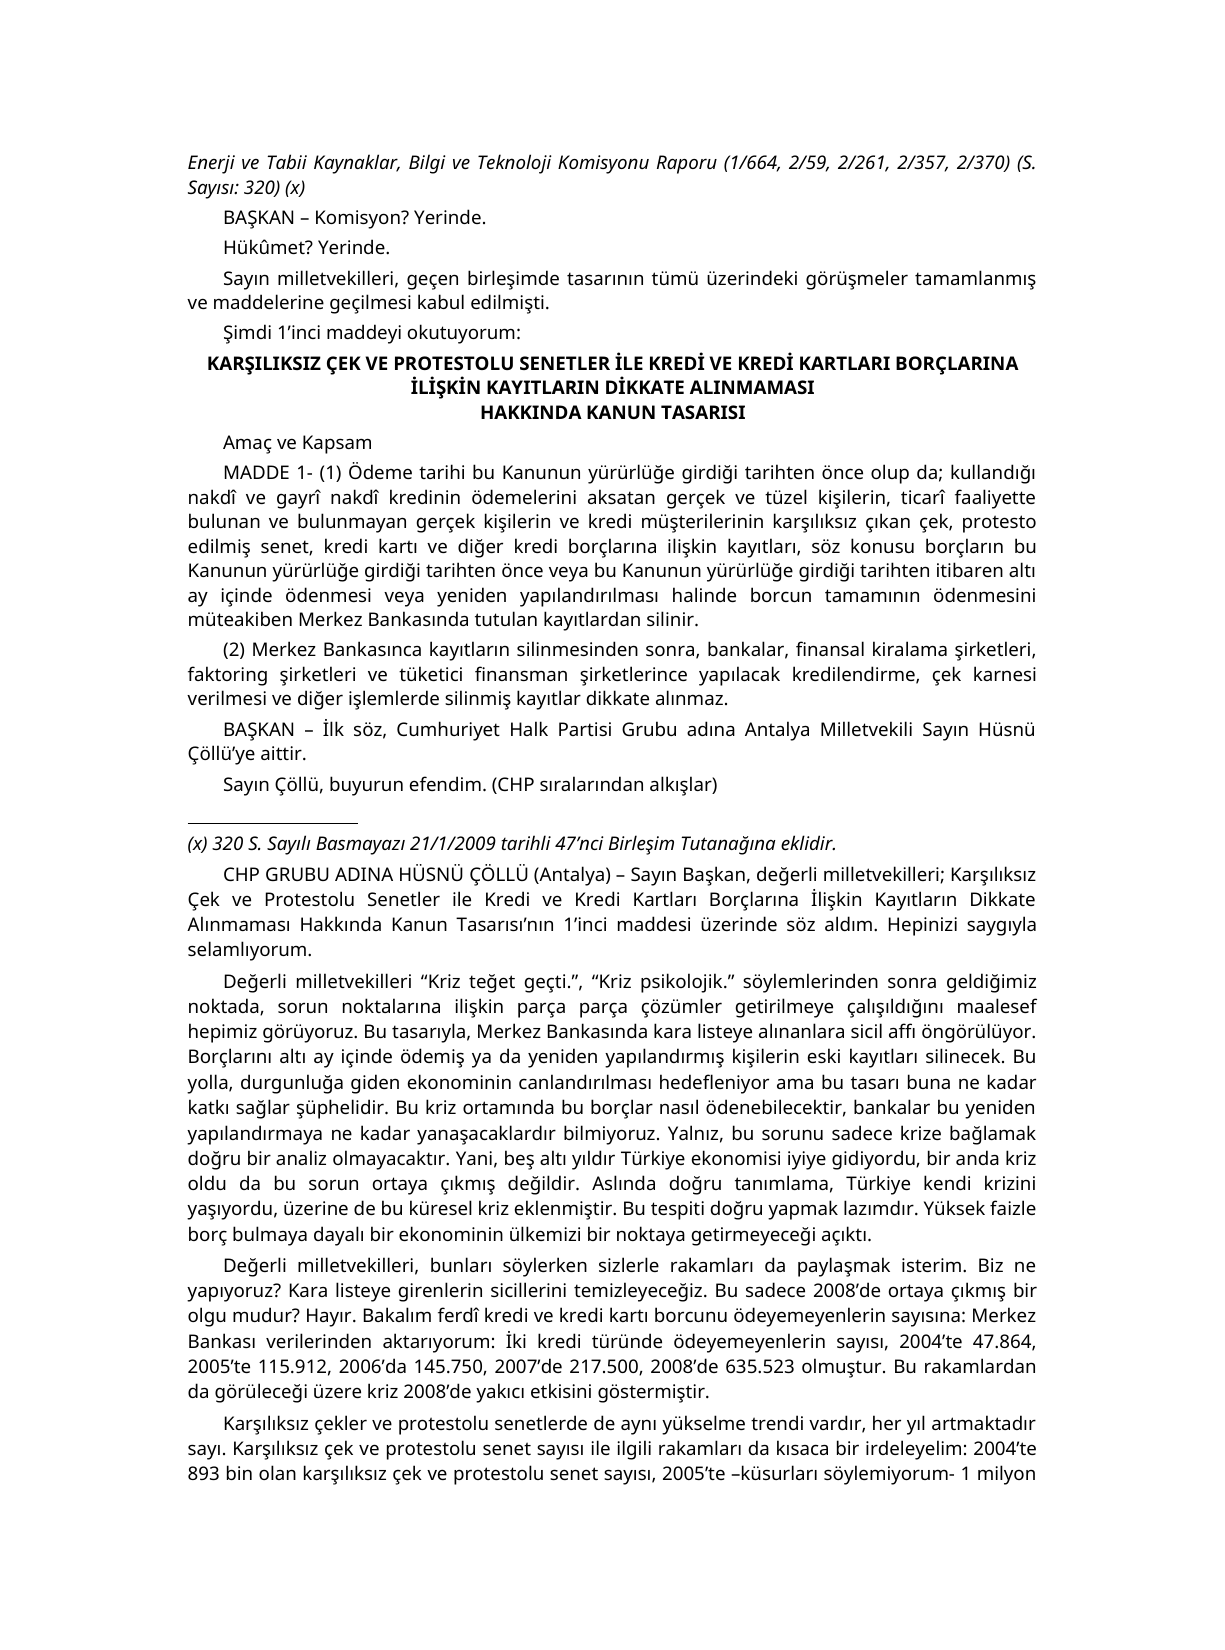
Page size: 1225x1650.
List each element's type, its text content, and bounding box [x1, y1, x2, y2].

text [187, 1410, 1037, 1486]
text Sayın milletvekilleri, geçen birleşimde tasarının tümü üzerindeki görüşmeler tamamlanmış ve maddelerine geçilmesi kabul edilmişti. [187, 265, 1037, 314]
text Sayın Çöllü, buyurun efendim. (CHP sıralarından alkışlar) [187, 771, 1037, 796]
text (2) Merkez Bankasınca kayıtların silinmesinden sonra, bankalar, finansal kiralama şirketleri, faktoring şirketleri ve tüketici finansman şirketlerince yapılacak kredilendirme, çek karnesi verilmesi ve diğer işlemlerde silinmiş kayıtlar dikkate alınmaz. [187, 637, 1037, 711]
text CHP GRUBU ADINA HÜSNÜ ÇÖLLÜ (Antalya) – Sayın Başkan, değerli milletvekilleri; Karşılıksız Çek ve Protestolu Senetler ile Kredi ve Kredi Kartları Borçlarına İlişkin Kayıtların Dikkate Alınmaması Hakkında Kanun Tasarısı’nın 1’inci maddesi üzerinde söz aldım. Hepinizi saygıyla selamlıyorum. [187, 861, 1037, 962]
text BAŞKAN – Komisyon? Yerinde. [187, 205, 1037, 229]
text Değerli milletvekilleri “Kriz teğet geçti.”, “Kriz psikolojik.” söylemlerinden sonra geldiğimiz noktada, sorun noktalarına ilişkin parça parça çözümler getirilmeye çalışıldığını maalesef hepimiz görüyoruz. Bu tasarıyla, Merkez Bankasında kara listeye alınanlara sicil affı öngörülüyor. Borçlarını altı ay içinde ödemiş ya da yeniden yapılandırmış kişilerin eski kayıtları silinecek. Bu yolla, durgunluğa giden ekonominin canlandırılması hedefleniyor ama bu tasarı buna ne kadar katkı sağlar şüphelidir. Bu kriz ortamında bu borçlar nasıl ödenebilecektir, bankalar bu yeniden yapılandırmaya ne kadar yanaşacaklardır bilmiyoruz. Yalnız, bu sorunu sadece krize bağlamak doğru bir analiz olmayacaktır. Yani, beş altı yıldır Türkiye ekonomisi iyiye gidiyordu, bir anda kriz oldu da bu sorun ortaya çıkmış değildir. Aslında doğru tanımlama, Türkiye kendi krizini yaşıyordu, üzerine de bu küresel kriz eklenmiştir. Bu tespiti doğru yapmak lazımdır. Yüksek faizle borç bulmaya dayalı bir ekonominin ülkemizi bir noktaya getirmeyeceği açıktı. [187, 968, 1037, 1246]
text HAKKINDA KANUN TASARISI [187, 399, 1037, 424]
text BAŞKAN – İlk söz, Cumhuriyet Halk Partisi Grubu adına Antalya Milletvekili Sayın Hüsnü Çöllü’ye aittir. [187, 717, 1037, 766]
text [187, 150, 1037, 199]
text Şimdi 1’inci maddeyi okutuyorum: [187, 320, 1037, 345]
text KARŞILIKSIZ ÇEK VE PROTESTOLU SENETLER İLE KREDİ VE KREDİ KARTLARI BORÇLARINA İLİŞKİN KAYITLARIN DİKKATE ALINMAMASI [187, 351, 1037, 399]
text Değerli milletvekilleri, bunları söylerken sizlerle rakamları da paylaşmak isterim. Biz ne yapıyoruz? Kara listeye girenlerin sicillerini temizleyeceğiz. Bu sadece 2008’de ortaya çıkmış bir olgu mudur? Hayır. Bakalım ferdî kredi ve kredi kartı borcunu ödeyemeyenlerin sayısına: Merkez Bankası verilerinden aktarıyorum: İki kredi türünde ödeyemeyenlerin sayısı, 2004’te 47.864, 2005’te 115.912, 2006’da 145.750, 2007’de 217.500, 2008’de 635.523 olmuştur. Bu rakamlardan da görüleceği üzere kriz 2008’de yakıcı etkisini göstermiştir. [187, 1252, 1037, 1404]
text MADDE 1- (1) Ödeme tarihi bu Kanunun yürürlüğe girdiği tarihten önce olup da; kullandığı nakdî ve gayrî nakdî kredinin ödemelerini aksatan gerçek ve tüzel kişilerin, ticarî faaliyette bulunan ve bulunmayan gerçek kişilerin ve kredi müşterilerinin karşılıksız çıkan çek, protesto edilmiş senet, kredi kartı ve diğer kredi borçlarına ilişkin kayıtları, söz konusu borçların bu Kanunun yürürlüğe girdiği tarihten önce veya bu Kanunun yürürlüğe girdiği tarihten itibaren altı ay içinde ödenmesi veya yeniden yapılandırılması halinde borcun tamamının ödenmesini müteakiben Merkez Bankasında tutulan kayıtlardan silinir. [187, 460, 1037, 631]
text Hükûmet? Yerinde. [187, 235, 1037, 259]
text Amaç ve Kapsam [187, 430, 1037, 454]
text (x) 320 S. Sayılı Basmayazı 21/1/2009 tarihli 47’nci Birleşim Tutanağına eklidir. [187, 832, 1037, 855]
